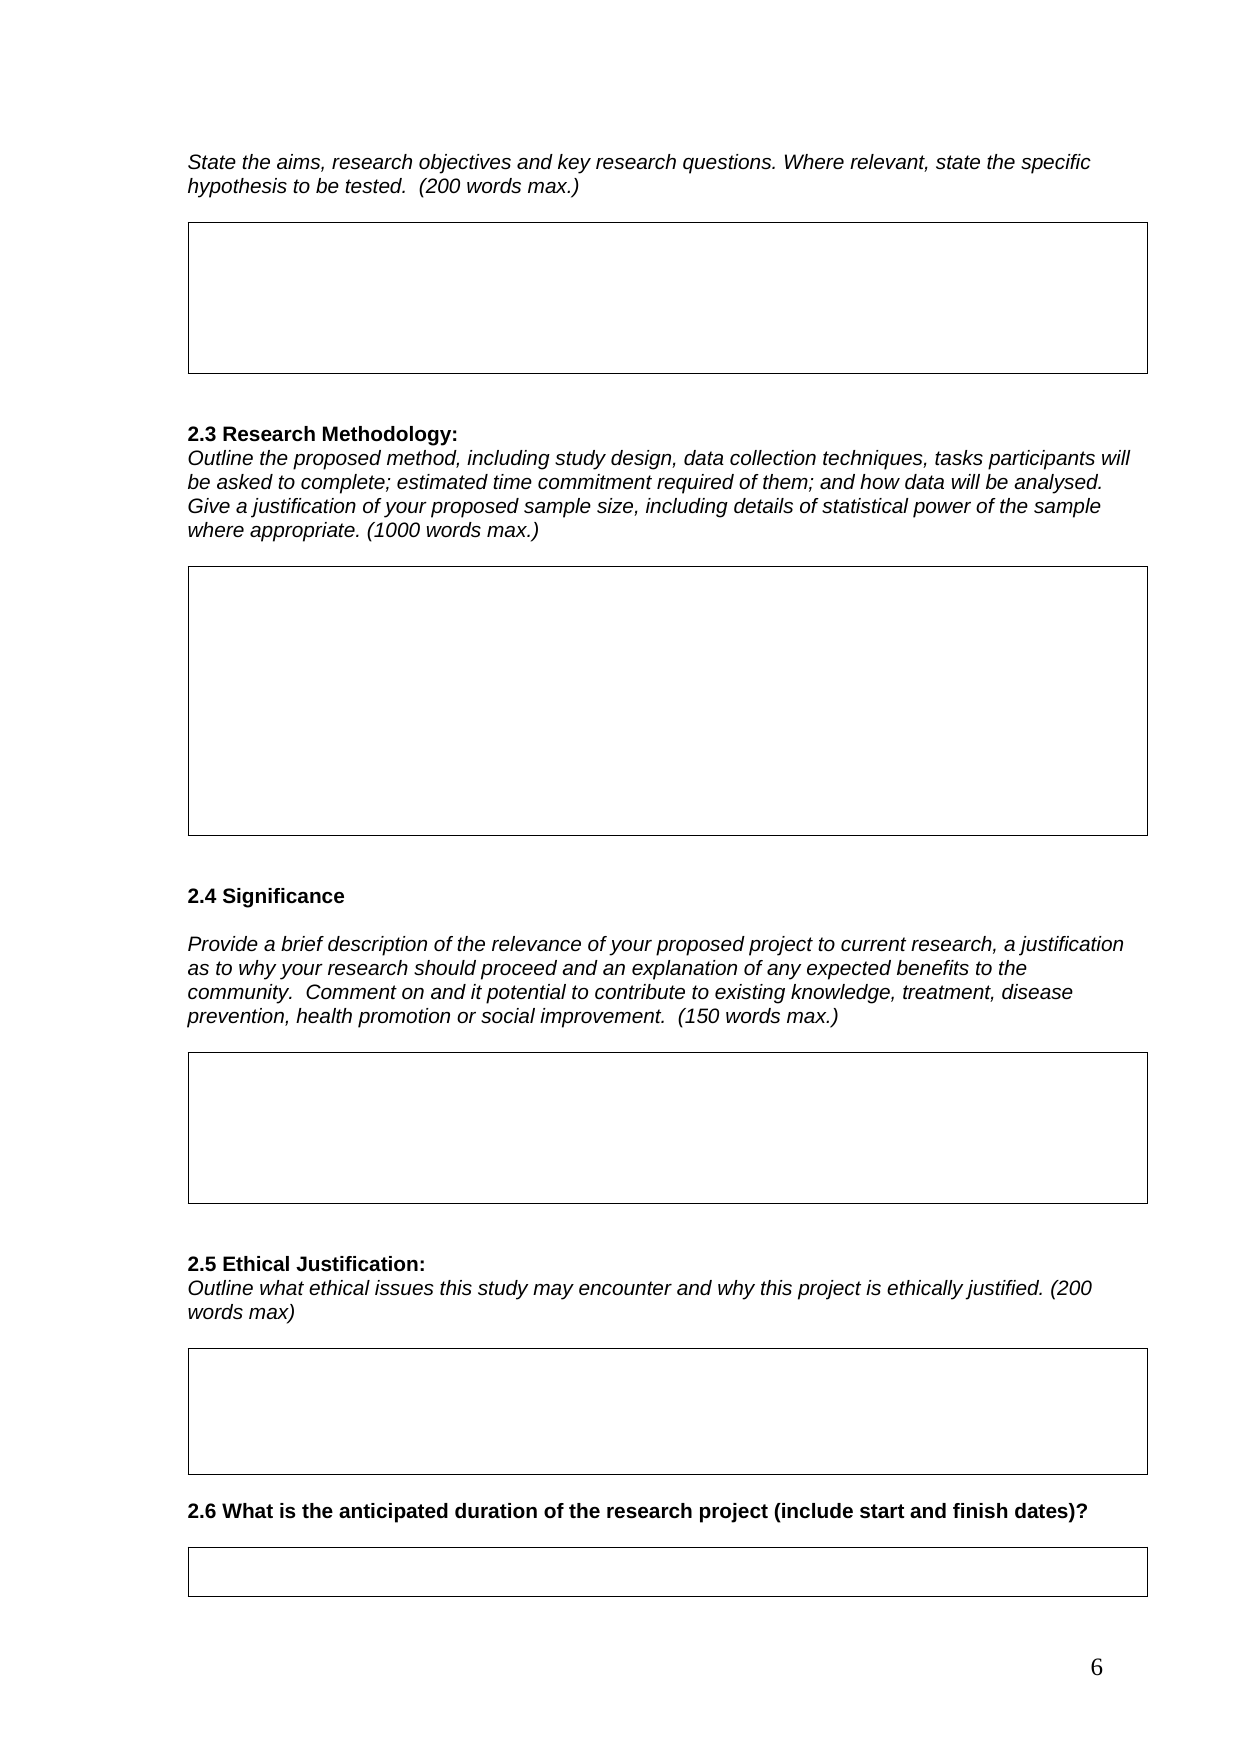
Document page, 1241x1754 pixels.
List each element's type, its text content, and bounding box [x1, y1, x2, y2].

text Outline what ethical issues this study may encounter and why this project is ethically justified. (200 words max) [187, 1276, 1138, 1324]
text 2.6 What is the anticipated duration of the research project (include start and finish dates)? [187, 1499, 1138, 1523]
text Outline the proposed method, including study design, data collection techniques, tasks participants will be asked to complete; estimated time commitment required of them; and how data will be analysed. Give a justification of your proposed sample size, including details of statistical power of the sample where appropriate. (1000 words max.) [187, 446, 1138, 542]
text 2.3 Research Methodology: [187, 422, 1138, 446]
table_header [189, 567, 1147, 835]
table_header [189, 1053, 1147, 1203]
table_header [189, 1349, 1147, 1474]
text Provide a brief description of the relevance of your proposed project to current research, a justification as to why your research should proceed and an explanation of any expected benefits to the community. Comment on and it potential to contribute to existing knowledge, treatment, disease prevention, health promotion or social improvement. (150 words max.) [187, 932, 1138, 1028]
text 2.5 Ethical Justification: [187, 1252, 1138, 1276]
table_header [189, 1548, 1147, 1596]
table_header [189, 223, 1147, 373]
text State the aims, research objectives and key research questions. Where relevant, state the specific hypothesis to be tested. (200 words max.) [187, 150, 1138, 198]
text 2.4 Significance [187, 884, 1138, 908]
